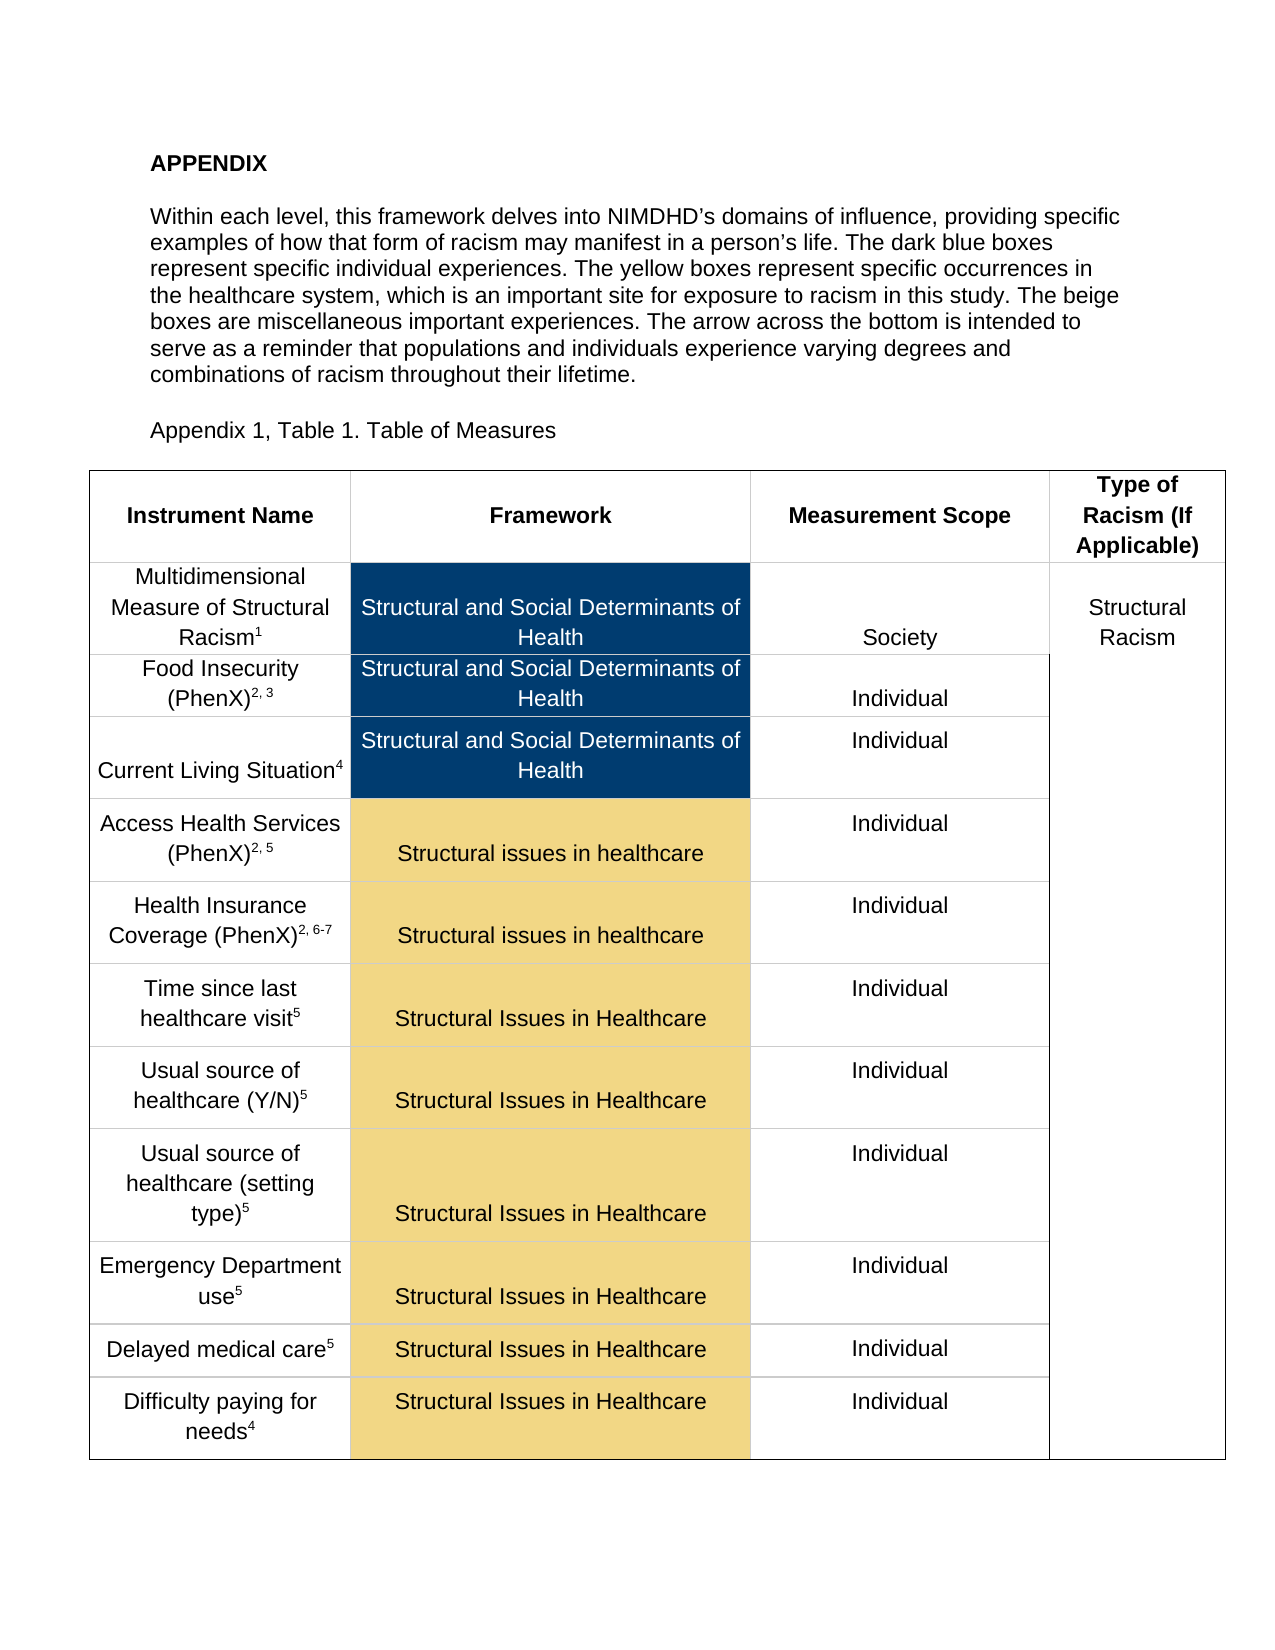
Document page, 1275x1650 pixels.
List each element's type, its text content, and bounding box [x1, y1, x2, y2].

table_cell Individual [751, 1047, 1049, 1128]
text APPENDIX [150, 150, 1125, 176]
table_cell Time since last healthcare visit5 [90, 964, 350, 1046]
table_cell Individual [751, 1325, 1049, 1376]
table_cell Usual source of healthcare (Y/N)5 [90, 1047, 350, 1128]
table_cell Individual [751, 799, 1049, 881]
table_cell Multidimensional Measure of Structural Racism1 [90, 563, 350, 654]
table_header Type of Racism (If Applicable) [1050, 471, 1225, 562]
table_header Instrument Name [90, 471, 350, 562]
table_cell Difficulty paying for needs4 [90, 1378, 350, 1459]
table_cell Structural and Social Determinants of Health [351, 563, 750, 654]
table_cell Access Health Services (PhenX)2, 5 [90, 799, 350, 881]
table_cell Individual [751, 1242, 1049, 1323]
table_cell Individual [751, 882, 1049, 963]
table_cell Current Living Situation4 [90, 717, 350, 798]
table_cell Individual [751, 1378, 1049, 1459]
table_header Framework [351, 471, 750, 562]
table_cell Emergency Department use5 [90, 1242, 350, 1323]
table_cell Individual [751, 964, 1049, 1046]
text Appendix 1, Table 1. Table of Measures [150, 417, 1125, 444]
text Within each level, this framework delves into NIMDHD’s domains of influence, providing specific examples of how that form of racism may manifest in a person’s life. The dark blue boxes represent specific individual experiences. The yellow boxes represent specific occurrences in the healthcare system, which is an important site for exposure to racism in this study. The beige boxes are miscellaneous important experiences. The arrow across the bottom is intended to serve as a reminder that populations and individuals experience varying degrees and combinations of racism throughout their lifetime. [150, 203, 1125, 387]
table_cell Usual source of healthcare (setting type)5 [90, 1129, 350, 1241]
table_cell Structural Issues in Healthcare [351, 1242, 750, 1323]
table_cell Individual [751, 717, 1049, 798]
table_cell Structural Issues in Healthcare [351, 1047, 750, 1128]
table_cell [351, 1378, 750, 1459]
table_cell Delayed medical care5 [90, 1325, 350, 1376]
table_cell Structural Issues in Healthcare [351, 1325, 750, 1376]
table_cell Society [751, 563, 1049, 654]
table_header Measurement Scope [751, 471, 1049, 562]
table_cell Individual [751, 655, 1049, 716]
table_cell Structural and Social Determinants of Health [351, 655, 750, 716]
table_cell Structural and Social Determinants of Health [351, 717, 750, 798]
table_cell Individual [751, 1129, 1049, 1241]
table_cell Structural issues in healthcare [351, 799, 750, 881]
table_cell Health Insurance Coverage (PhenX)2, 6-7 [90, 882, 350, 963]
table_cell Structural Issues in Healthcare [351, 1129, 750, 1241]
table_cell Structural Issues in Healthcare [351, 964, 750, 1046]
table_cell Structural Racism [1050, 563, 1225, 1459]
table_cell Food Insecurity (PhenX)2, 3 [90, 655, 350, 716]
table_cell Structural issues in healthcare [351, 882, 750, 963]
